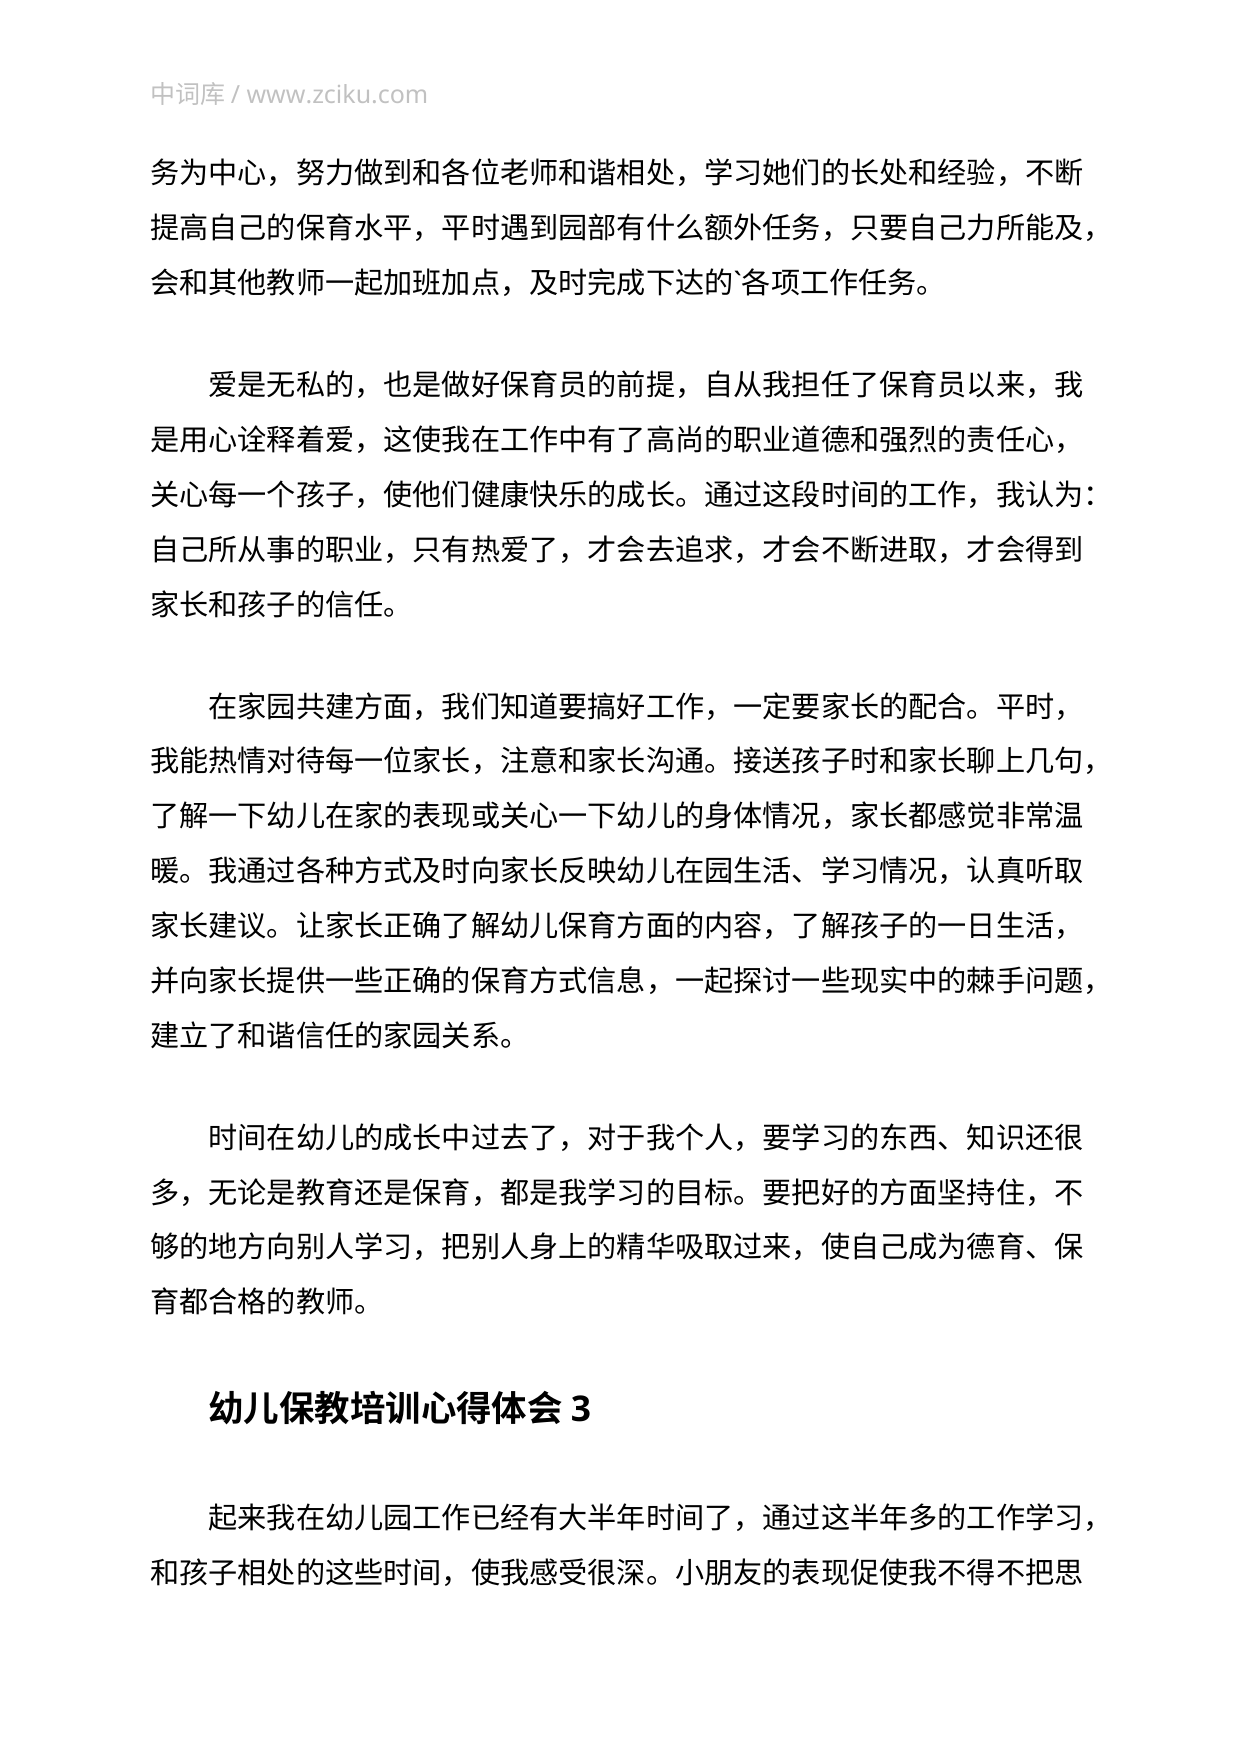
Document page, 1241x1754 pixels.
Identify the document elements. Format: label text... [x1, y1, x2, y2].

text 时间在幼儿的成长中过去了，对于我个人，要学习的东西、知识还很多，无论是教育还是保育，都是我学习的目标。要把好的方面坚持住，不够的地方向别人学习，把别人身上的精华吸取过来，使自己成为德育、保育都合格的教师。 [150, 1114, 1090, 1321]
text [150, 150, 1090, 302]
text 在家园共建方面，我们知道要搞好工作，一定要家长的配合。平时，我能热情对待每一位家长，注意和家长沟通。接送孩子时和家长聊上几句，了解一下幼儿在家的表现或关心一下幼儿的身体情况，家长都感觉非常温暖。我通过各种方式及时向家长反映幼儿在园生活、学习情况，认真听取家长建议。让家长正确了解幼儿保育方面的内容，了解孩子的一日生活，并向家长提供一些正确的保育方式信息，一起探讨一些现实中的棘手问题，建立了和谐信任的家园关系。 [150, 683, 1090, 1055]
text 爱是无私的，也是做好保育员的前提，自从我担任了保育员以来，我是用心诠释着爱，这使我在工作中有了高尚的职业道德和强烈的责任心，关心每一个孩子，使他们健康快乐的成长。通过这段时间的工作，我认为：自己所从事的职业，只有热爱了，才会去追求，才会不断进取，才会得到家长和孩子的信任。 [150, 362, 1090, 624]
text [150, 1494, 1090, 1591]
text 幼儿保教培训心得体会 3 [150, 1381, 1090, 1432]
